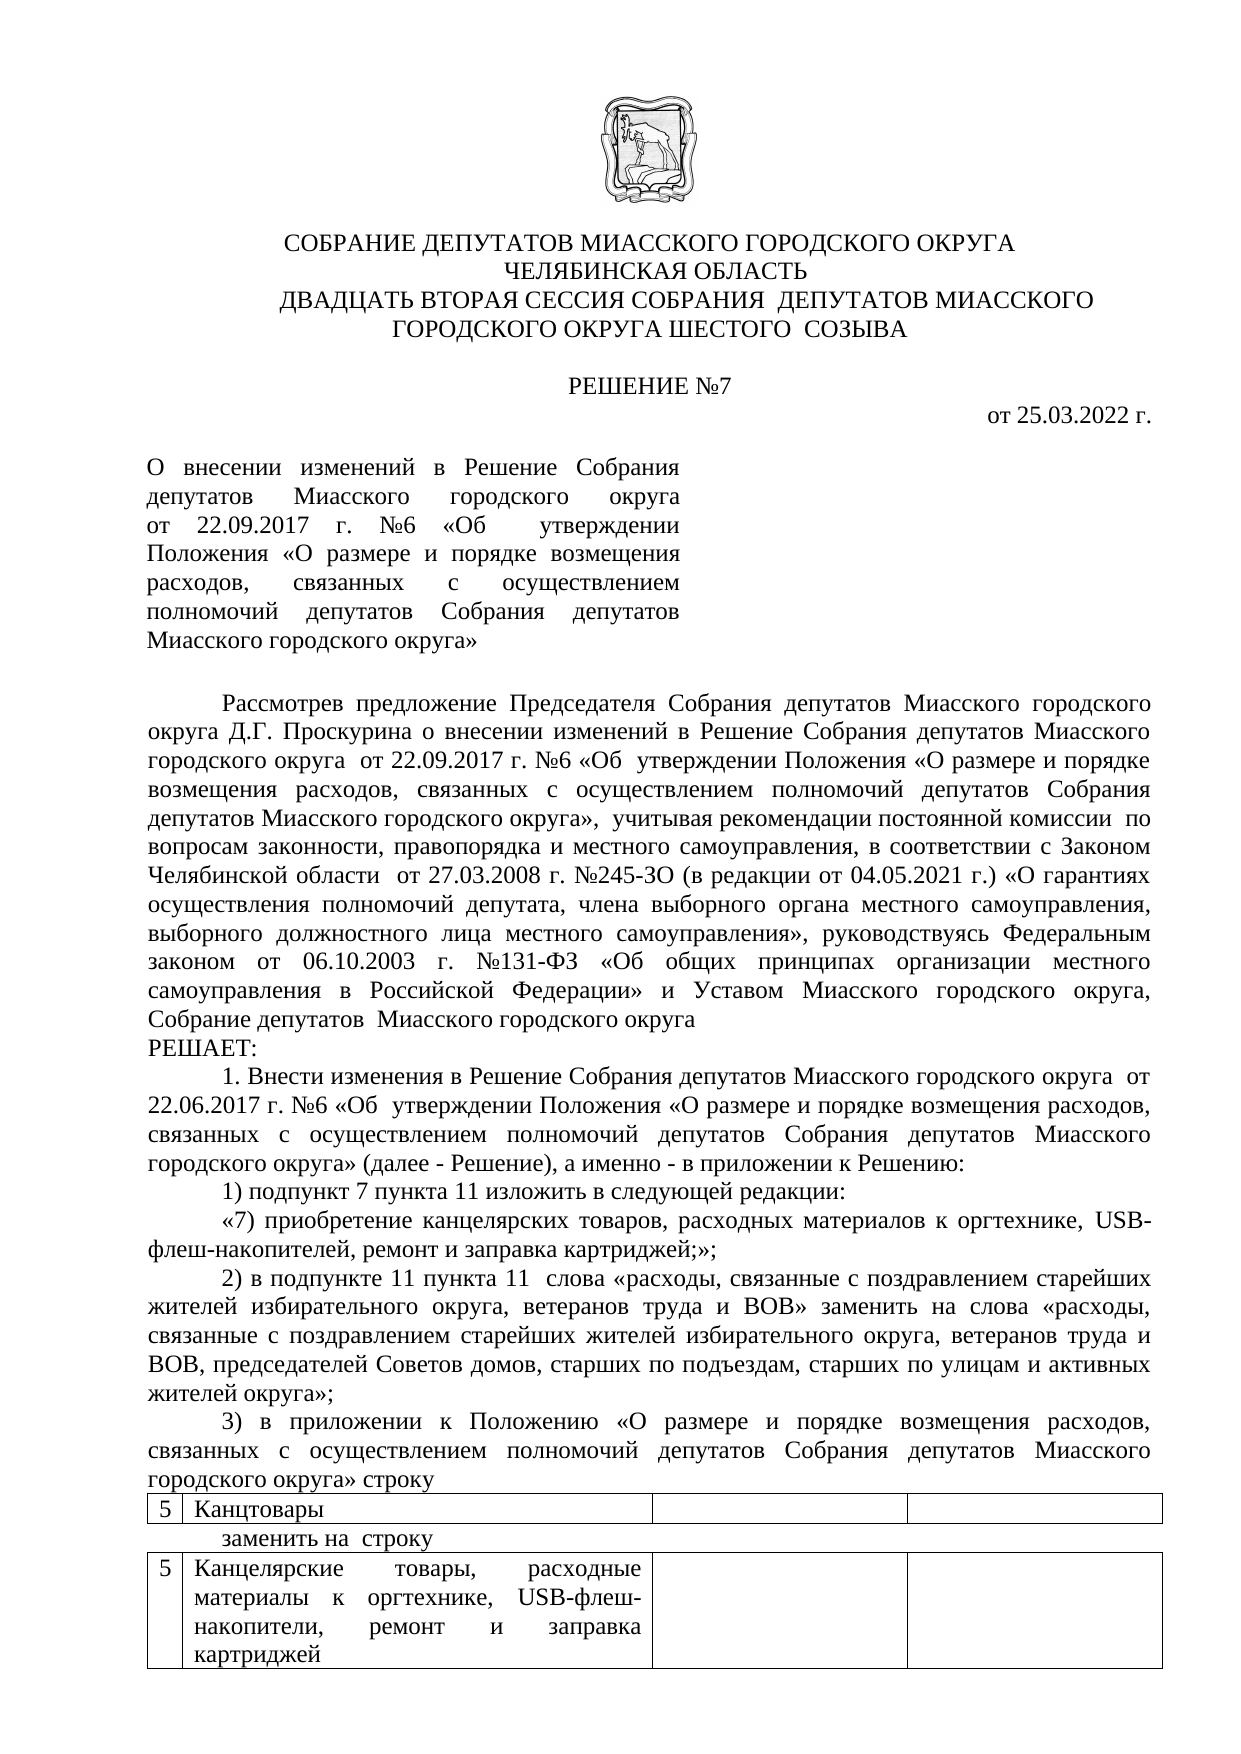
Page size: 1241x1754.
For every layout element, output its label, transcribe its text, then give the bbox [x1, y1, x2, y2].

text 3) в приложении к Положению «О размере и порядке возмещения расходов, связанных с осуществлением полномочий депутатов Собрания депутатов Миасского городского округа» строку [148, 1406, 1152, 1493]
text ДВАДЦАТЬ ВТОРАЯ СЕССИЯ СОБРАНИЯ ДЕПУТАТОВ МИАССКОГО ГОРОДСКОГО ОКРУГА ШЕСТОГО СОЗЫВА [148, 285, 1152, 343]
table_header 5 [148, 1494, 182, 1522]
text 1) подпункт 7 пункта 11 изложить в следующей редакции: [148, 1176, 1152, 1205]
text СОБРАНИЕ ДЕПУТАТОВ МИАССКОГО ГОРОДСКОГО ОКРУГА [148, 228, 1152, 256]
text заменить на строку [148, 1524, 1152, 1552]
text Рассмотрев предложение Председателя Собрания депутатов Миасского городского округа Д.Г. Проскурина о внесении изменений в Решение Собрания депутатов Миасского городского округа от 22.09.2017 г. №6 «Об утверждении Положения «О размере и порядке возмещения расходов, связанных с осуществлением полномочий депутатов Собрания депутатов Миасского городского округа», учитывая рекомендации постоянной комиссии по вопросам законности, правопорядка и местного самоуправления, в соответствии с Законом Челябинской области от 27.03.2008 г. №245-ЗО (в редакции от 04.05.2021 г.) «О гарантиях осуществления полномочий депутата, члена выборного органа местного самоуправления, выборного должностного лица местного самоуправления», руководствуясь Федеральным законом от 06.10.2003 г. №131-ФЗ «Об общих принципах организации местного самоуправления в Российской Федерации» и Уставом Миасского городского округа, Собрание депутатов Миасского городского округа [148, 688, 1152, 1033]
table_header Канцелярские товары, расходные материалы к оргтехнике, USB-флеш-накопители, ремонт и заправка картриджей [183, 1553, 652, 1668]
text от 25.03.2022 г. [148, 400, 1152, 429]
picture [599, 94, 699, 206]
table_header [653, 1553, 907, 1668]
text «7) приобретение канцелярских товаров, расходных материалов к оргтехнике, USB-флеш-накопителей, ремонт и заправка картриджей;»; [148, 1205, 1152, 1263]
text РЕШАЕТ: [148, 1033, 1152, 1061]
text РЕШЕНИЕ №7 [148, 371, 1152, 400]
text 2) в подпункте 11 пункта 11 слова «расходы, связанные с поздравлением старейших жителей избирательного округа, ветеранов труда и ВОВ» заменить на слова «расходы, связанные с поздравлением старейших жителей избирательного округа, ветеранов труда и ВОВ, председателей Советов домов, старших по подъездам, старших по улицам и активных жителей округа»; [148, 1263, 1152, 1406]
table_header Канцтовары [183, 1494, 652, 1522]
table_header 5 [148, 1553, 182, 1668]
table_header [908, 1553, 1162, 1668]
text ЧЕЛЯБИНСКАЯ ОБЛАСТЬ [148, 256, 1152, 285]
table_header [908, 1494, 1162, 1522]
table_header [653, 1494, 907, 1522]
text 1. Внести изменения в Решение Собрания депутатов Миасского городского округа от 22.06.2017 г. №6 «Об утверждении Положения «О размере и порядке возмещения расходов, связанных с осуществлением полномочий депутатов Собрания депутатов Миасского городского округа» (далее - Решение), а именно - в приложении к Решению: [148, 1061, 1152, 1176]
